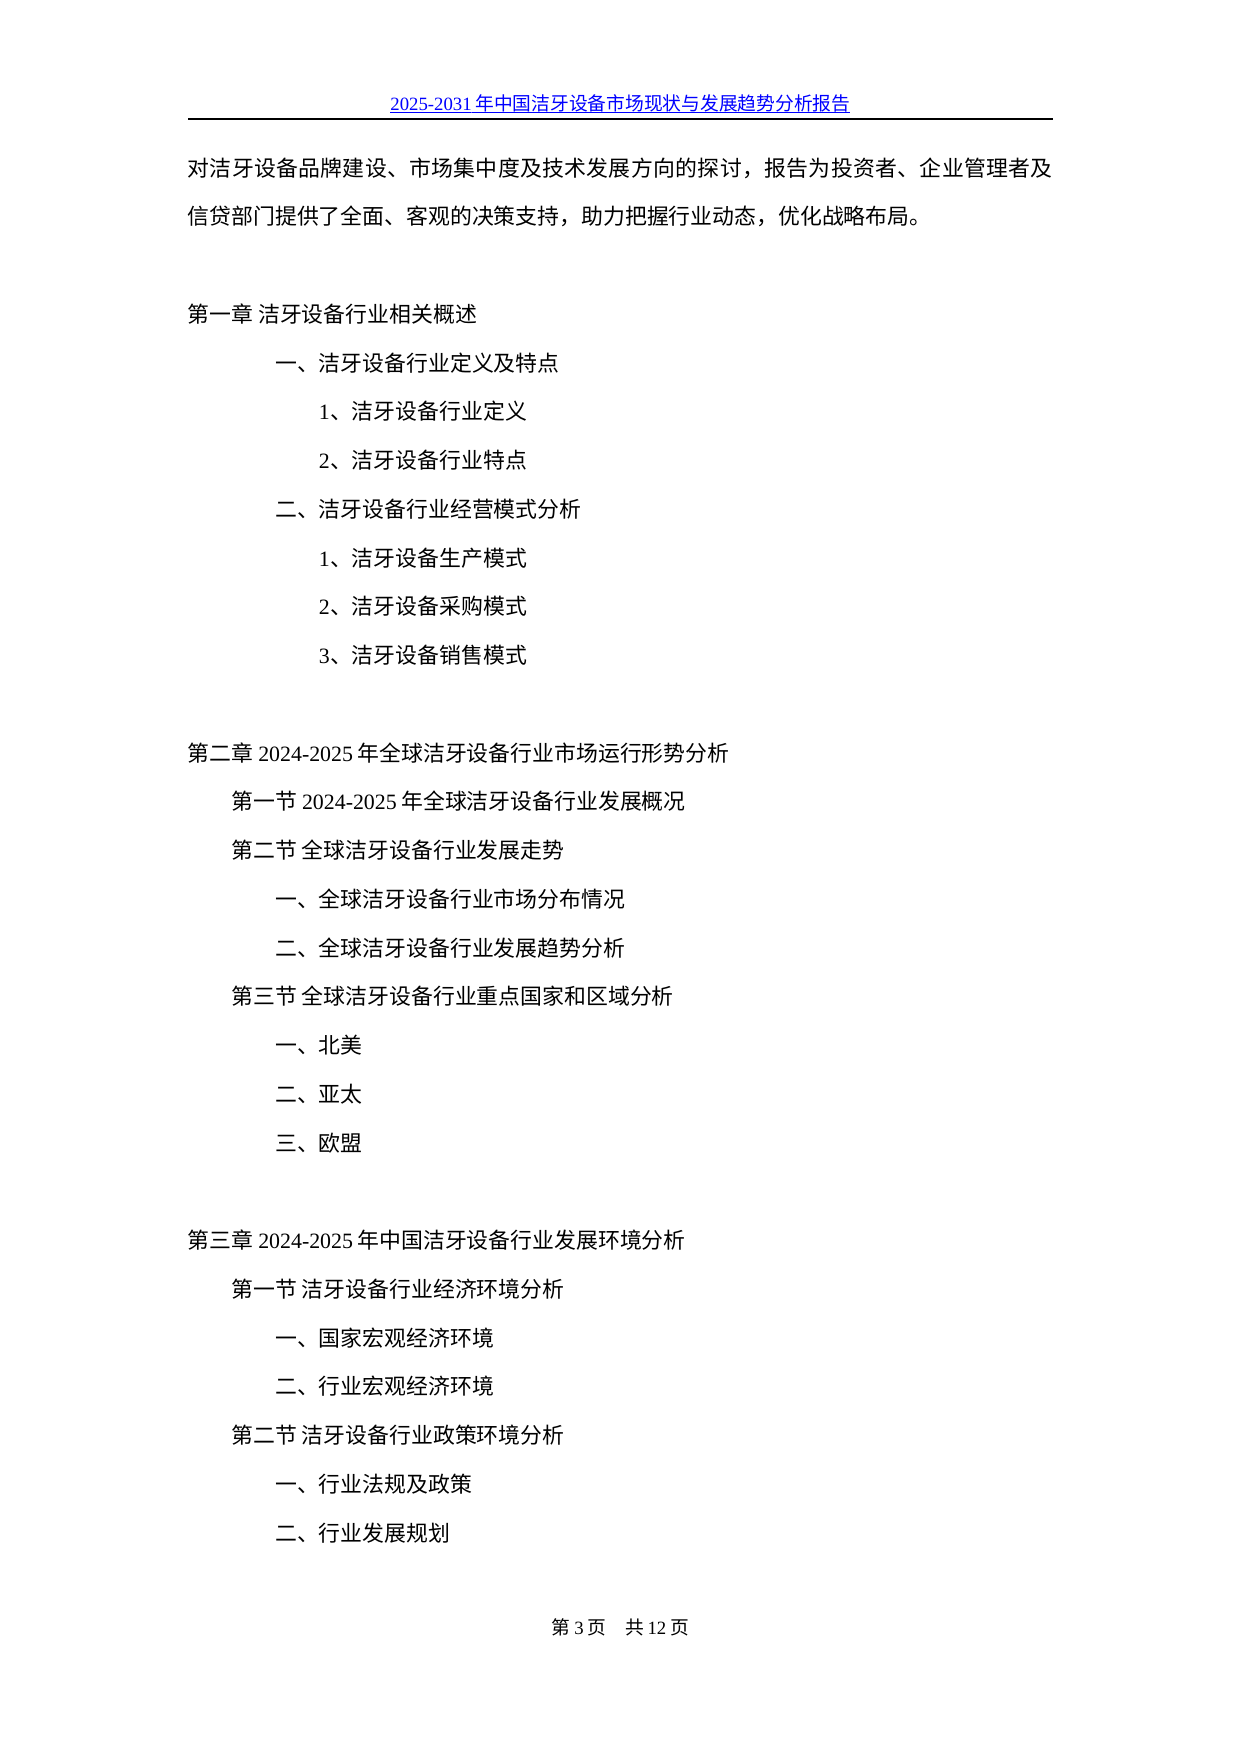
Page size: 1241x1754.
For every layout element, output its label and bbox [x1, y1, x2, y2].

text [187, 150, 1053, 1548]
